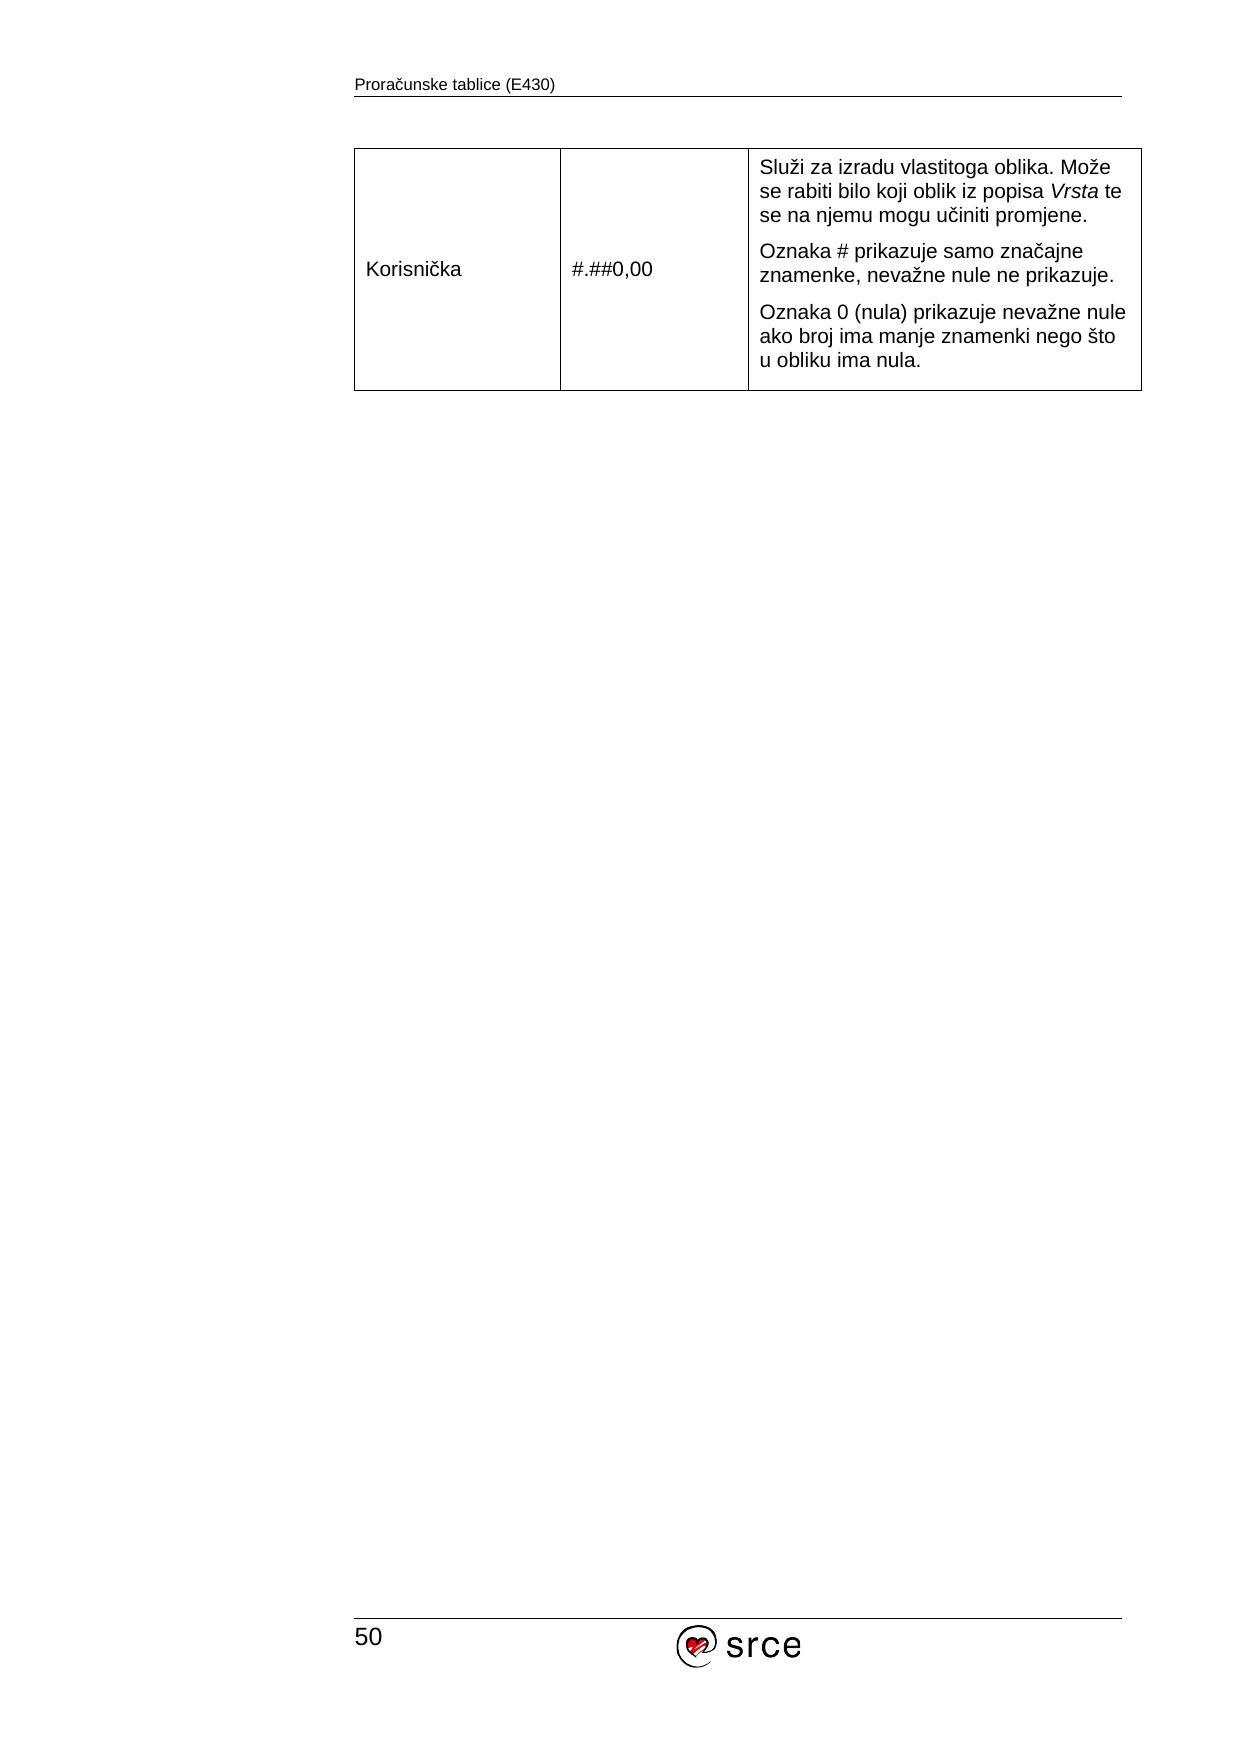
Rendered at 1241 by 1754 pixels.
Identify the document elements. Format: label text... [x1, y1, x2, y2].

picture [676, 1625, 800, 1668]
table_cell Služi za izradu vlastitoga oblika. Može se rabiti bilo koji oblik iz popisa Vrsta te se na njemu mogu učiniti promjene. Oznaka # prikazuje samo značajne znamenke, nevažne nule ne prikazuje. Oznaka 0 (nula) prikazuje nevažne nule ako broj ima manje znamenki nego što u obliku ima nula. [749, 149, 1141, 390]
table_cell #.##0,00 [561, 149, 748, 390]
table_cell Korisnička [355, 149, 560, 390]
